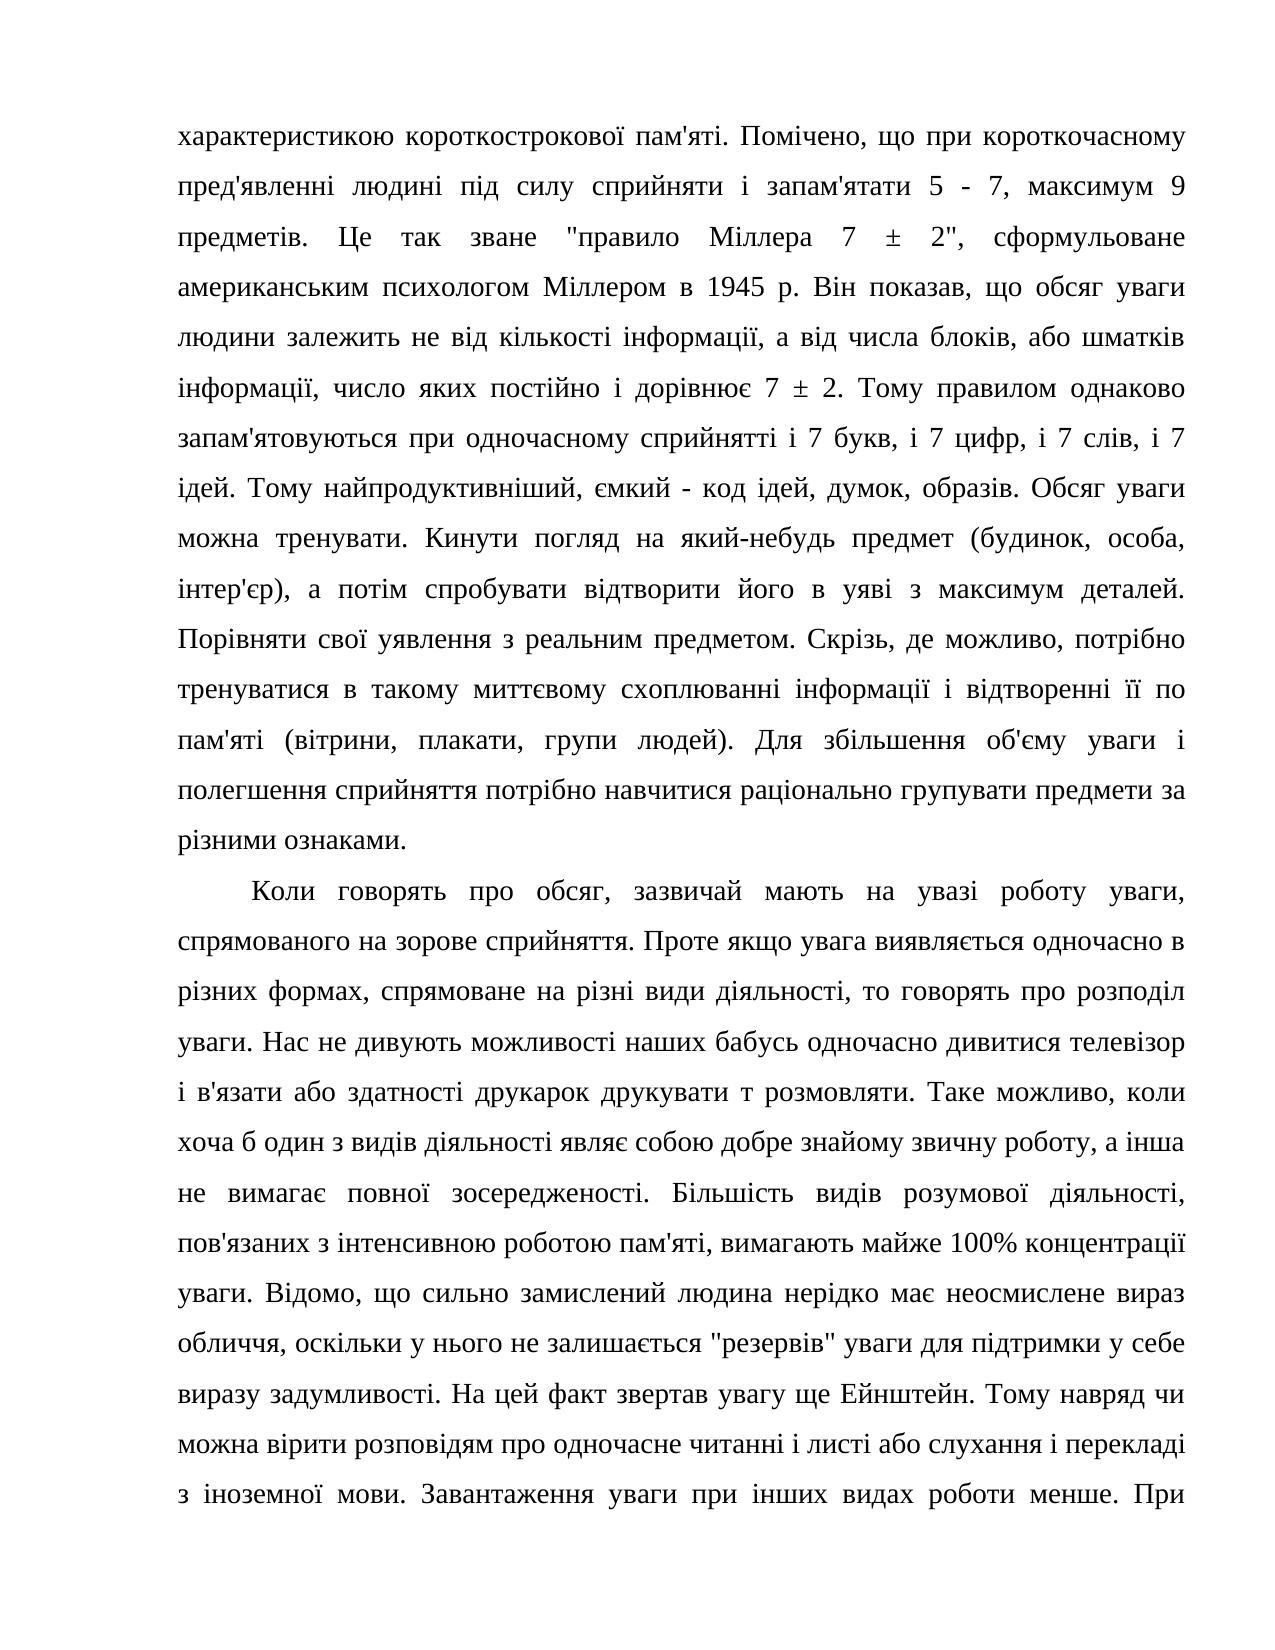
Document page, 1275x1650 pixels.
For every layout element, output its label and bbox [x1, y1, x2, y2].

text [177, 118, 1186, 856]
text [177, 873, 1186, 1510]
